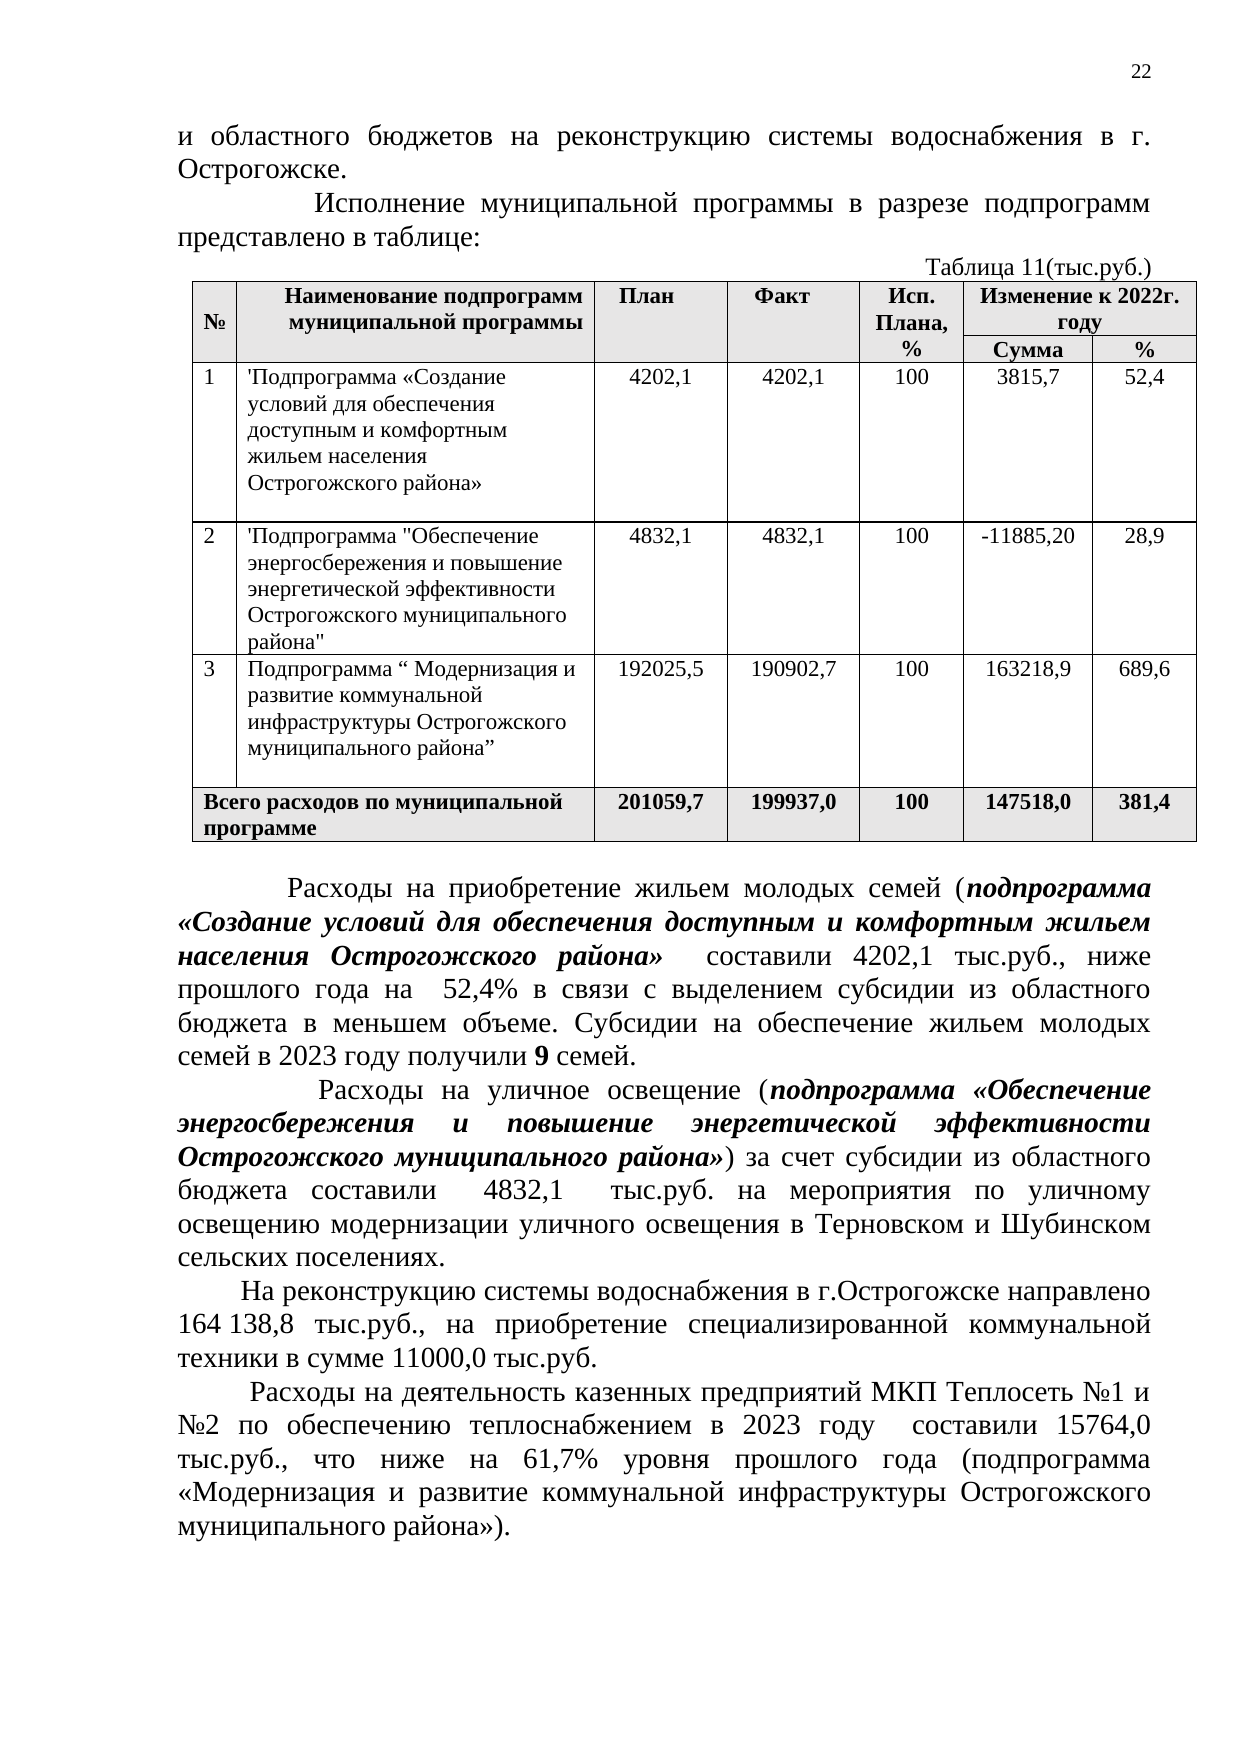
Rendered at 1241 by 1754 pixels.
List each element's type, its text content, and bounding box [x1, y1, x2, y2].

text Таблица 11(тыс.руб.) [177, 252, 1152, 281]
table_cell 199937,0 [728, 788, 859, 841]
table_cell Всего расходов по муниципальной программе [193, 788, 594, 841]
table_header №№ № [193, 282, 236, 362]
table_cell Сумма [964, 336, 1092, 362]
table_cell 100 [860, 363, 963, 521]
table_header Изменение к 2022г. году [964, 282, 1196, 335]
text Расходы на уличное освещение (подпрограмма «Обеспечение энергосбережения и повышение энергетической эффективности Острогожского муниципального района») за счет субсидии из областного бюджета составили 4832,1 тыс.руб. на мероприятия по уличному освещению модернизации уличного освещения в Терновском и Шубинском сельских поселениях. [177, 1072, 1152, 1273]
table_cell 3815,7 [964, 363, 1092, 521]
table_header Факт [728, 282, 859, 362]
table_cell 201059,7 [595, 788, 727, 841]
table_cell -11885,20 [964, 523, 1092, 654]
text Расходы на приобретение жильем молодых семей (подпрограмма «Создание условий для обеспечения доступным и комфортным жильем населения Острогожского района» составили 4202,1 тыс.руб., ниже прошлого года на 52,4% в связи с выделением субсидии из областного бюджета в меньшем объеме. Субсидии на обеспечение жильем молодых семей в 2023 году получили 9 семей. [177, 871, 1152, 1072]
table_cell 4832,1 [595, 523, 727, 654]
table_cell 28,9 [1093, 523, 1196, 654]
table_cell 1 [193, 363, 236, 521]
table_cell 192025,5 [595, 655, 727, 787]
table_cell 190902,7 [728, 655, 859, 787]
table_cell 2 [193, 523, 236, 654]
table_cell 100 [860, 655, 963, 787]
table_cell 163218,9 [964, 655, 1092, 787]
table_cell 100 [860, 523, 963, 654]
table_cell 381,4 [1093, 788, 1196, 841]
text На реконструкцию системы водоснабжения в г.Острогожске направлено 164 138,8 тыс.руб., на приобретение специализированной коммунальной техники в сумме 11000,0 тыс.руб. [177, 1273, 1152, 1374]
table_cell 'Подпрограмма «Создание условий для обеспечения доступным и комфортным жильем населения Острогожского района» [237, 363, 594, 521]
table_cell 3 [193, 655, 236, 787]
text Исполнение муниципальной программы в разрезе подпрограмм представлено в таблице: [177, 185, 1152, 252]
table_cell 4202,1 [595, 363, 727, 521]
table_header Наименование подпрограмм муниципальной программы [237, 282, 594, 362]
table_cell Подпрограмма “ Модернизация и развитие коммунальной инфраструктуры Острогожского муниципального района” [237, 655, 594, 787]
table_cell 4202,1 [728, 363, 859, 521]
table_cell 'Подпрограмма "Обеспечение энергосбережения и повышение энергетической эффективности Острогожского муниципального района" [237, 523, 594, 654]
text Расходы на деятельность казенных предприятий МКП Теплосеть №1 и №2 по обеспечению теплоснабжением в 2023 году составили 15764,0 тыс.руб., что ниже на 61,7% уровня прошлого года (подпрограмма «Модернизация и развитие коммунальной инфраструктуры Острогожского муниципального района»). [177, 1374, 1152, 1541]
table_cell % [1093, 336, 1196, 362]
table_header Исп. Плана,% [860, 282, 963, 362]
table_header План [595, 282, 727, 362]
table_cell 52,4 [1093, 363, 1196, 521]
table_cell 147518,0 [964, 788, 1092, 841]
table_cell 100 [860, 788, 963, 841]
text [177, 118, 1152, 185]
table_cell 4832,1 [728, 523, 859, 654]
table_cell 689,6 [1093, 655, 1196, 787]
